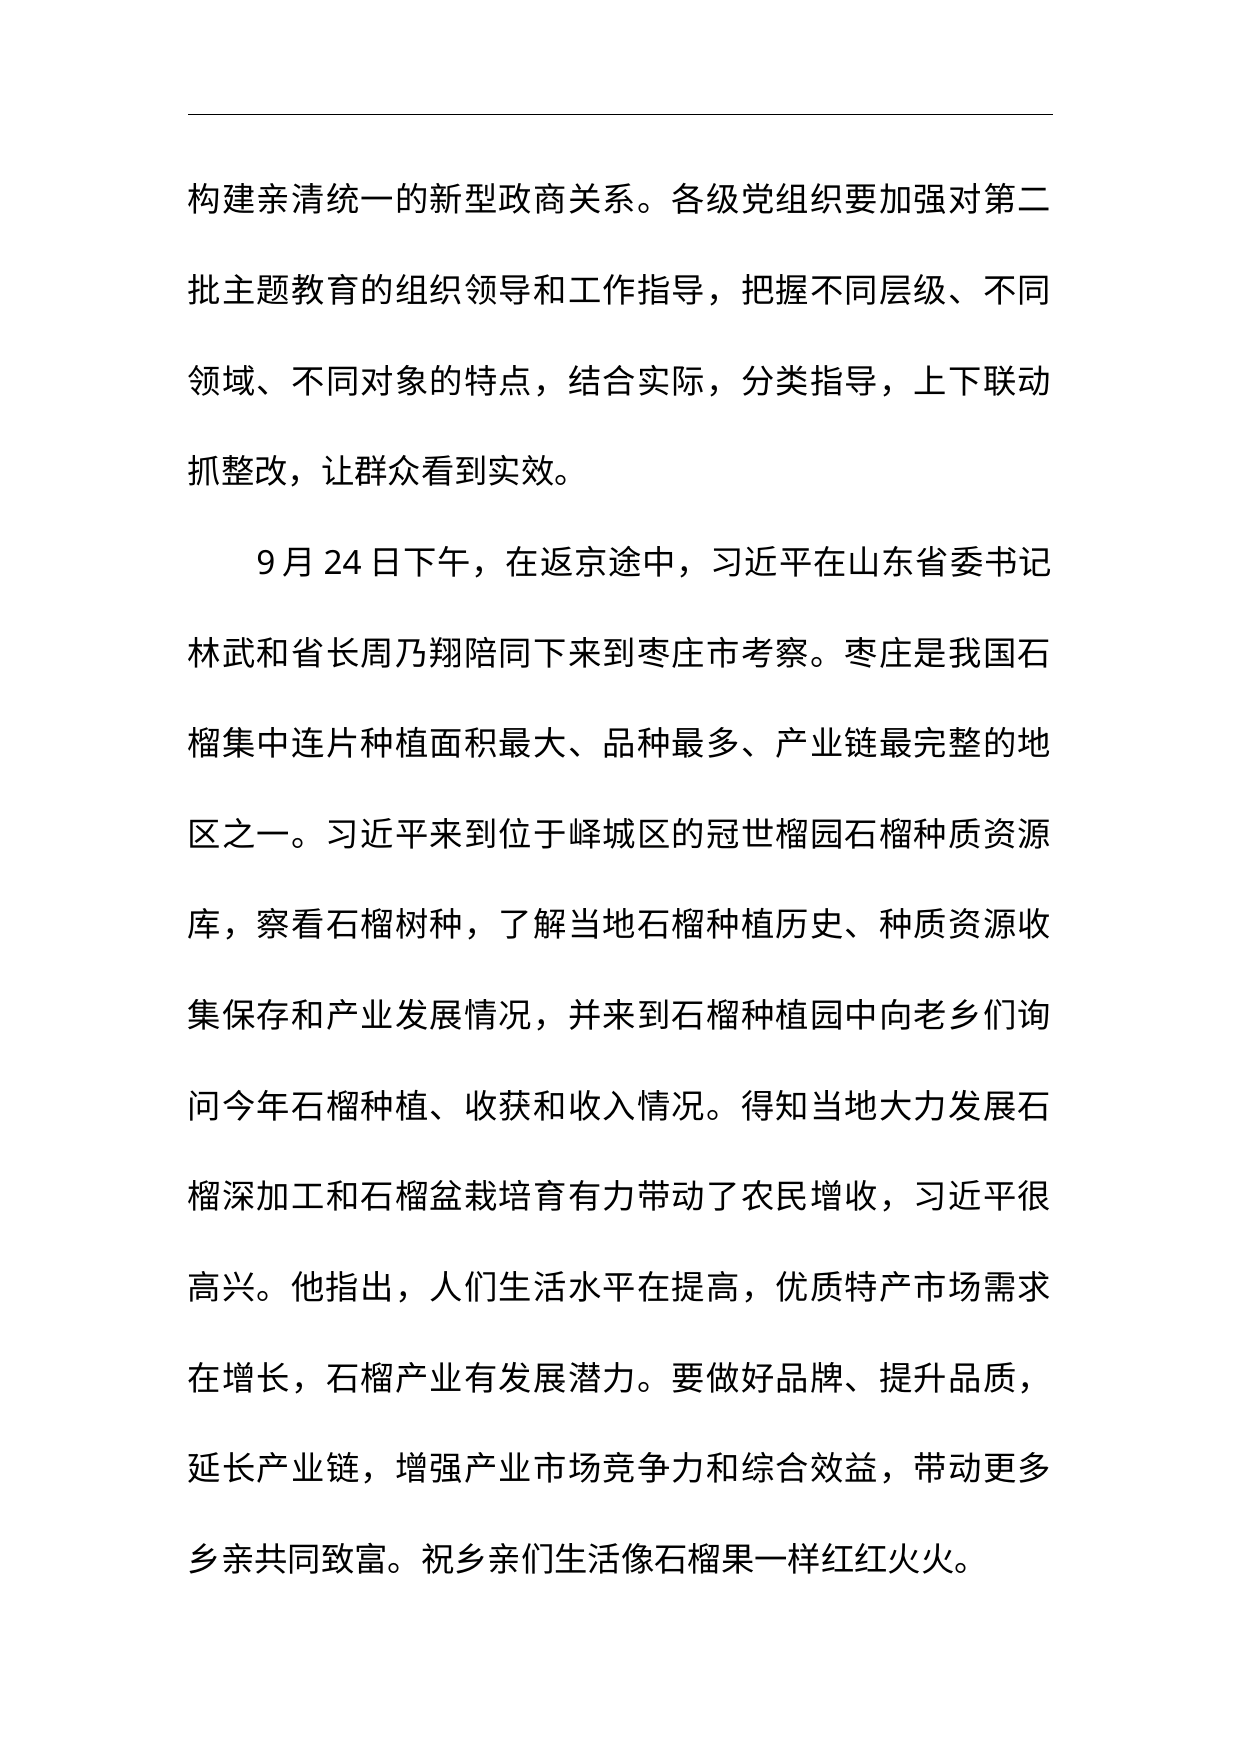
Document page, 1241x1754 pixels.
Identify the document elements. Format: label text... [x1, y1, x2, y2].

text 9月24日下午，在返京途中，习近平在山东省委书记林武和省长周乃翔陪同下来到枣庄市考察。枣庄是我国石榴集中连片种植面积最大、品种最多、产业链最完整的地区之一。习近平来到位于峄城区的冠世榴园石榴种质资源库，察看石榴树种，了解当地石榴种植历史、种质资源收集保存和产业发展情况，并来到石榴种植园中向老乡们询问今年石榴种植、收获和收入情况。得知当地大力发展石榴深加工和石榴盆栽培育有力带动了农民增收，习近平很高兴。他指出，人们生活水平在提高，优质特产市场需求在增长，石榴产业有发展潜力。要做好品牌、提升品质，延长产业链，增强产业市场竞争力和综合效益，带动更多乡亲共同致富。祝乡亲们生活像石榴果一样红红火火。 [187, 514, 1053, 1602]
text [187, 152, 1053, 514]
